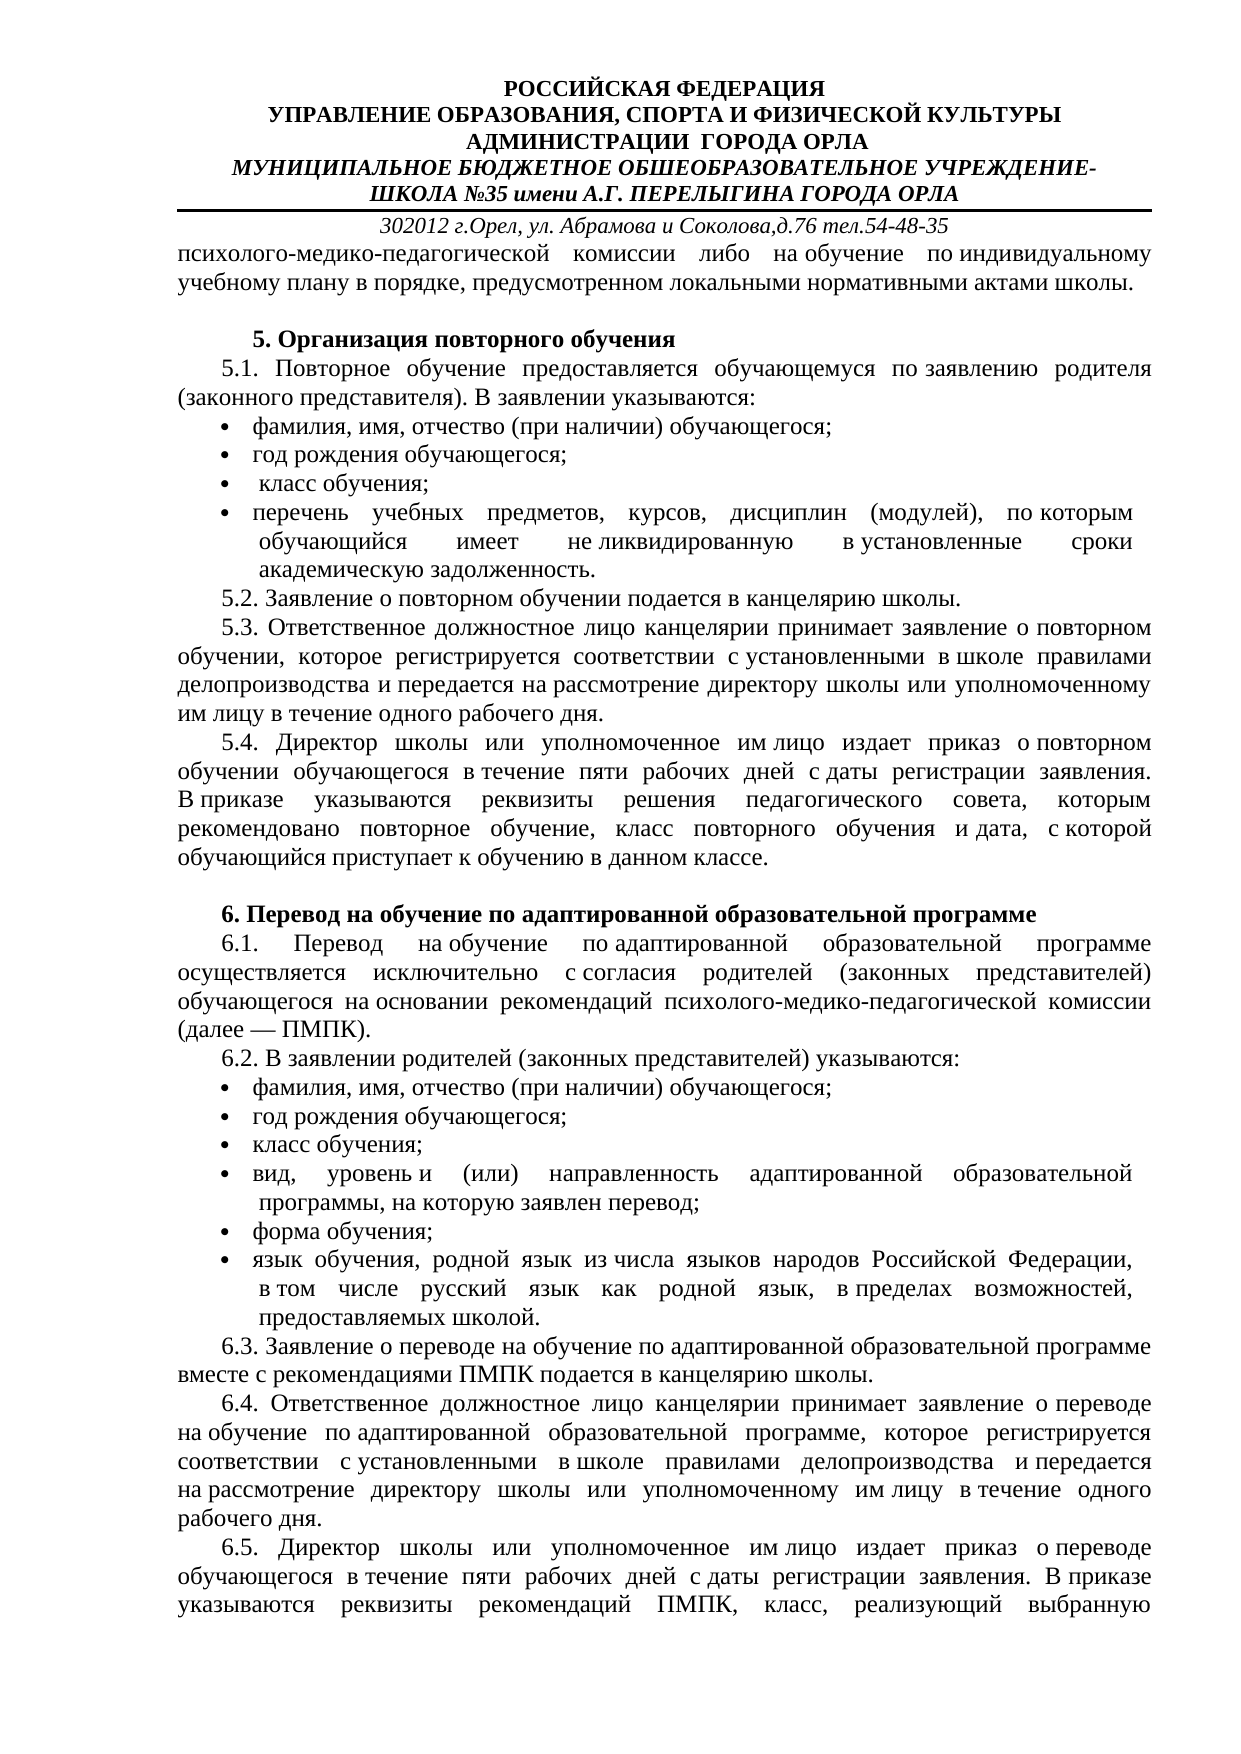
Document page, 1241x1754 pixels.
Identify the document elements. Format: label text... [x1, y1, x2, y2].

list класс обучения; [221, 468, 1133, 497]
list фамилия, имя, отчество (при наличии) обучающегося; [221, 1072, 1133, 1101]
list год рождения обучающегося; [221, 439, 1133, 468]
list год рождения обучающегося; [221, 1101, 1133, 1129]
list форма обучения; [221, 1216, 1133, 1244]
text 5.2. Заявление о повторном обучении подается в канцелярию школы. [177, 583, 1152, 612]
text 6.3. Заявление о переводе на обучение по адаптированной образовательной программе вместе с рекомендациями ПМПК подается в канцелярию школы. [177, 1331, 1152, 1388]
text 5.1. Повторное обучение предоставляется обучающемуся по заявлению родителя (законного представителя). В заявлении указываются: [177, 353, 1152, 411]
text 5.4. Директор школы или уполномоченное им лицо издает приказ о повторном обучении обучающегося в течение пяти рабочих дней с даты регистрации заявления. В приказе указываются реквизиты решения педагогического совета, которым рекомендовано повторное обучение, класс повторного обучения и дата, с которой обучающийся приступает к обучению в данном классе. [177, 727, 1152, 871]
text 6.2. В заявлении родителей (законных представителей) указываются: [177, 1043, 1152, 1072]
text 6. Перевод на обучение по адаптированной образовательной программе [177, 899, 1152, 928]
text 6.1. Перевод на обучение по адаптированной образовательной программе осуществляется исключительно с согласия родителей (законных представителей) обучающегося на основании рекомендаций психолого-медико-педагогической комиссии (далее — ПМПК). [177, 928, 1152, 1043]
list класс обучения; [221, 1129, 1133, 1158]
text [177, 238, 1152, 296]
text 5.3. Ответственное должностное лицо канцелярии принимает заявление о повторном обучении, которое регистрируется соответствии с установленными в школе правилами делопроизводства и передается на рассмотрение директору школы или уполномоченному им лицу в течение одного рабочего дня. [177, 612, 1152, 727]
list перечень учебных предметов, курсов, дисциплин (модулей), по которым обучающийся имеет не ликвидированную в установленные сроки академическую задолженность. [221, 497, 1133, 583]
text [177, 1532, 1152, 1618]
list вид, уровень и (или) направленность адаптированной образовательной программы, на которую заявлен перевод; [221, 1158, 1133, 1216]
text 5. Организация повторного обучения [177, 324, 1152, 353]
list фамилия, имя, отчество (при наличии) обучающегося; [221, 411, 1133, 439]
text 6.4. Ответственное должностное лицо канцелярии принимает заявление о переводе на обучение по адаптированной образовательной программе, которое регистрируется соответствии с установленными в школе правилами делопроизводства и передается на рассмотрение директору школы или уполномоченному им лицу в течение одного рабочего дня. [177, 1388, 1152, 1532]
list язык обучения, родной язык из числа языков народов Российской Федерации, в том числе русский язык как родной язык, в пределах возможностей, предоставляемых школой. [221, 1244, 1133, 1331]
